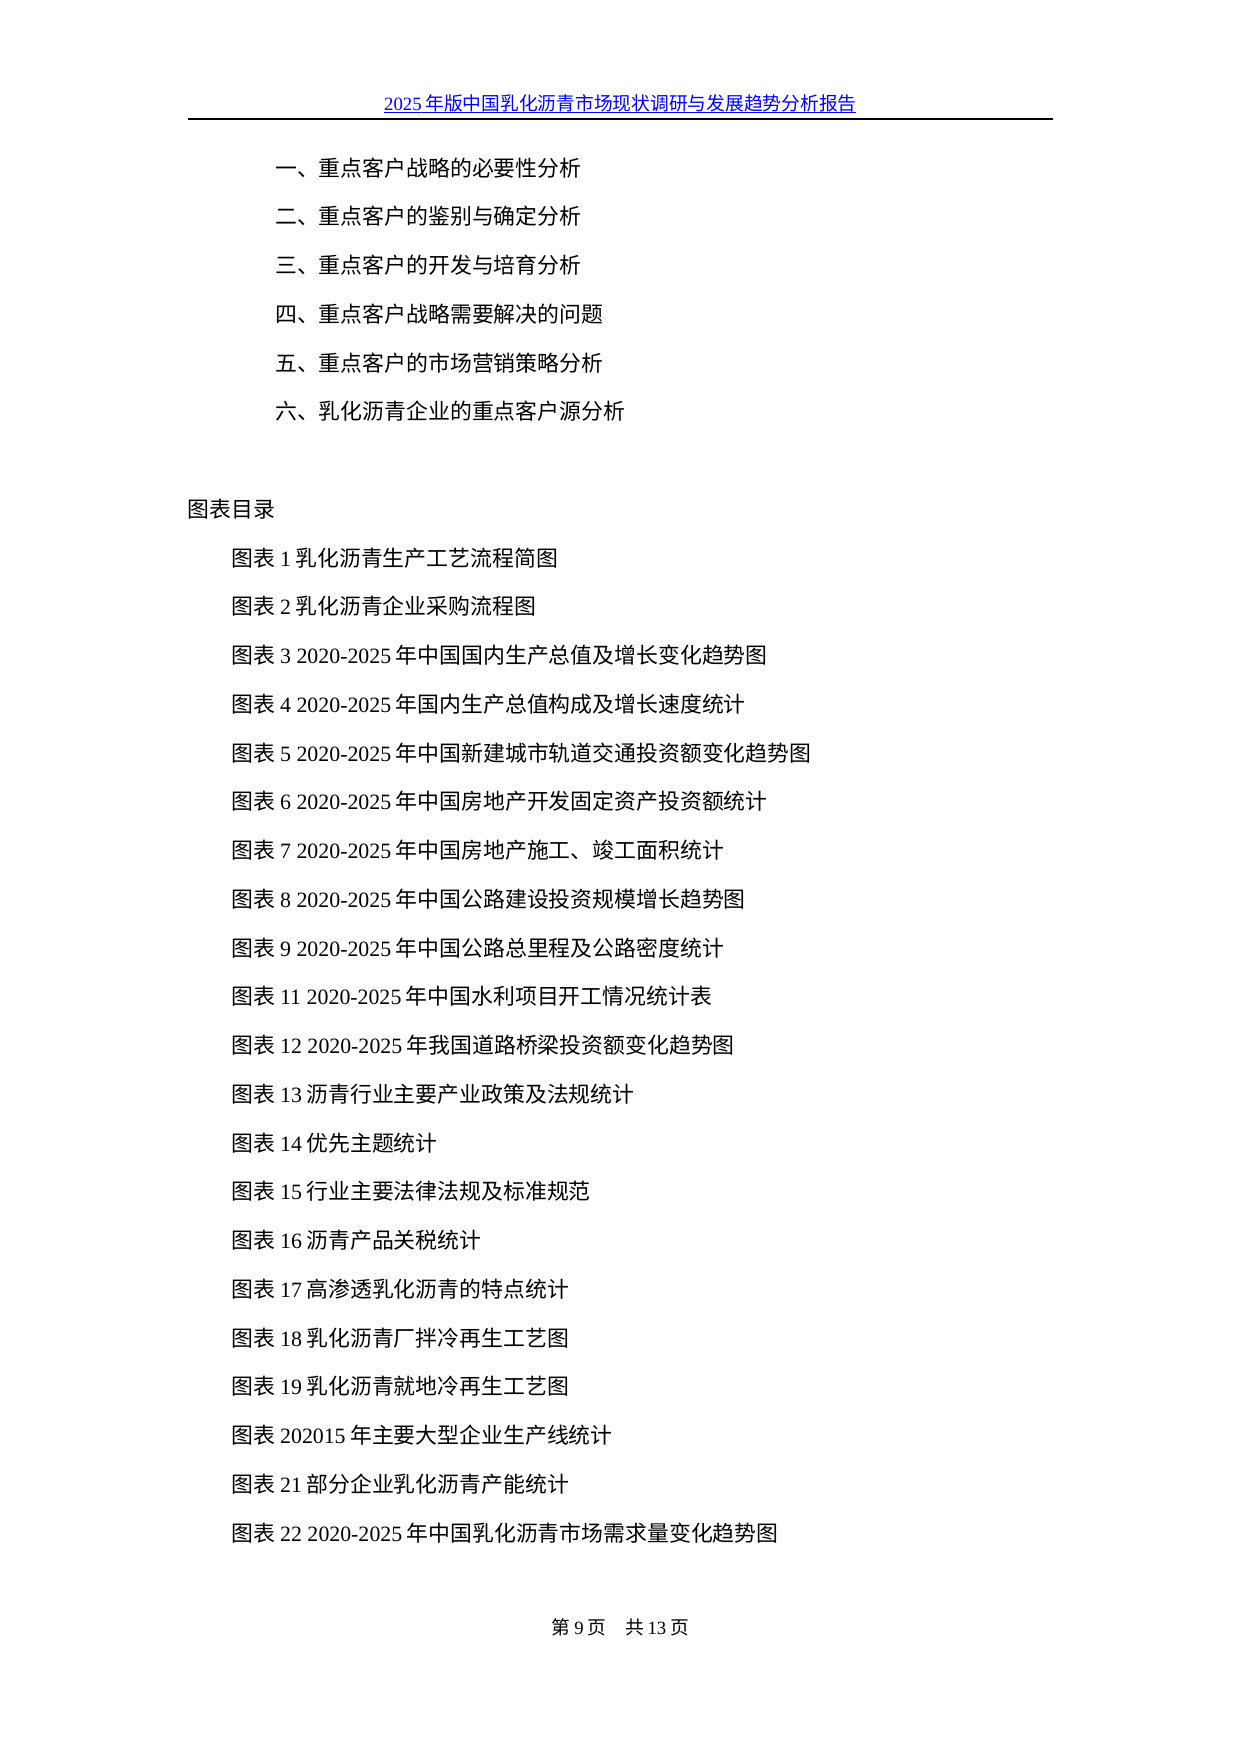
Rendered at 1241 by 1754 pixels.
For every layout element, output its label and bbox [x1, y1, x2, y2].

text [187, 150, 1053, 1548]
